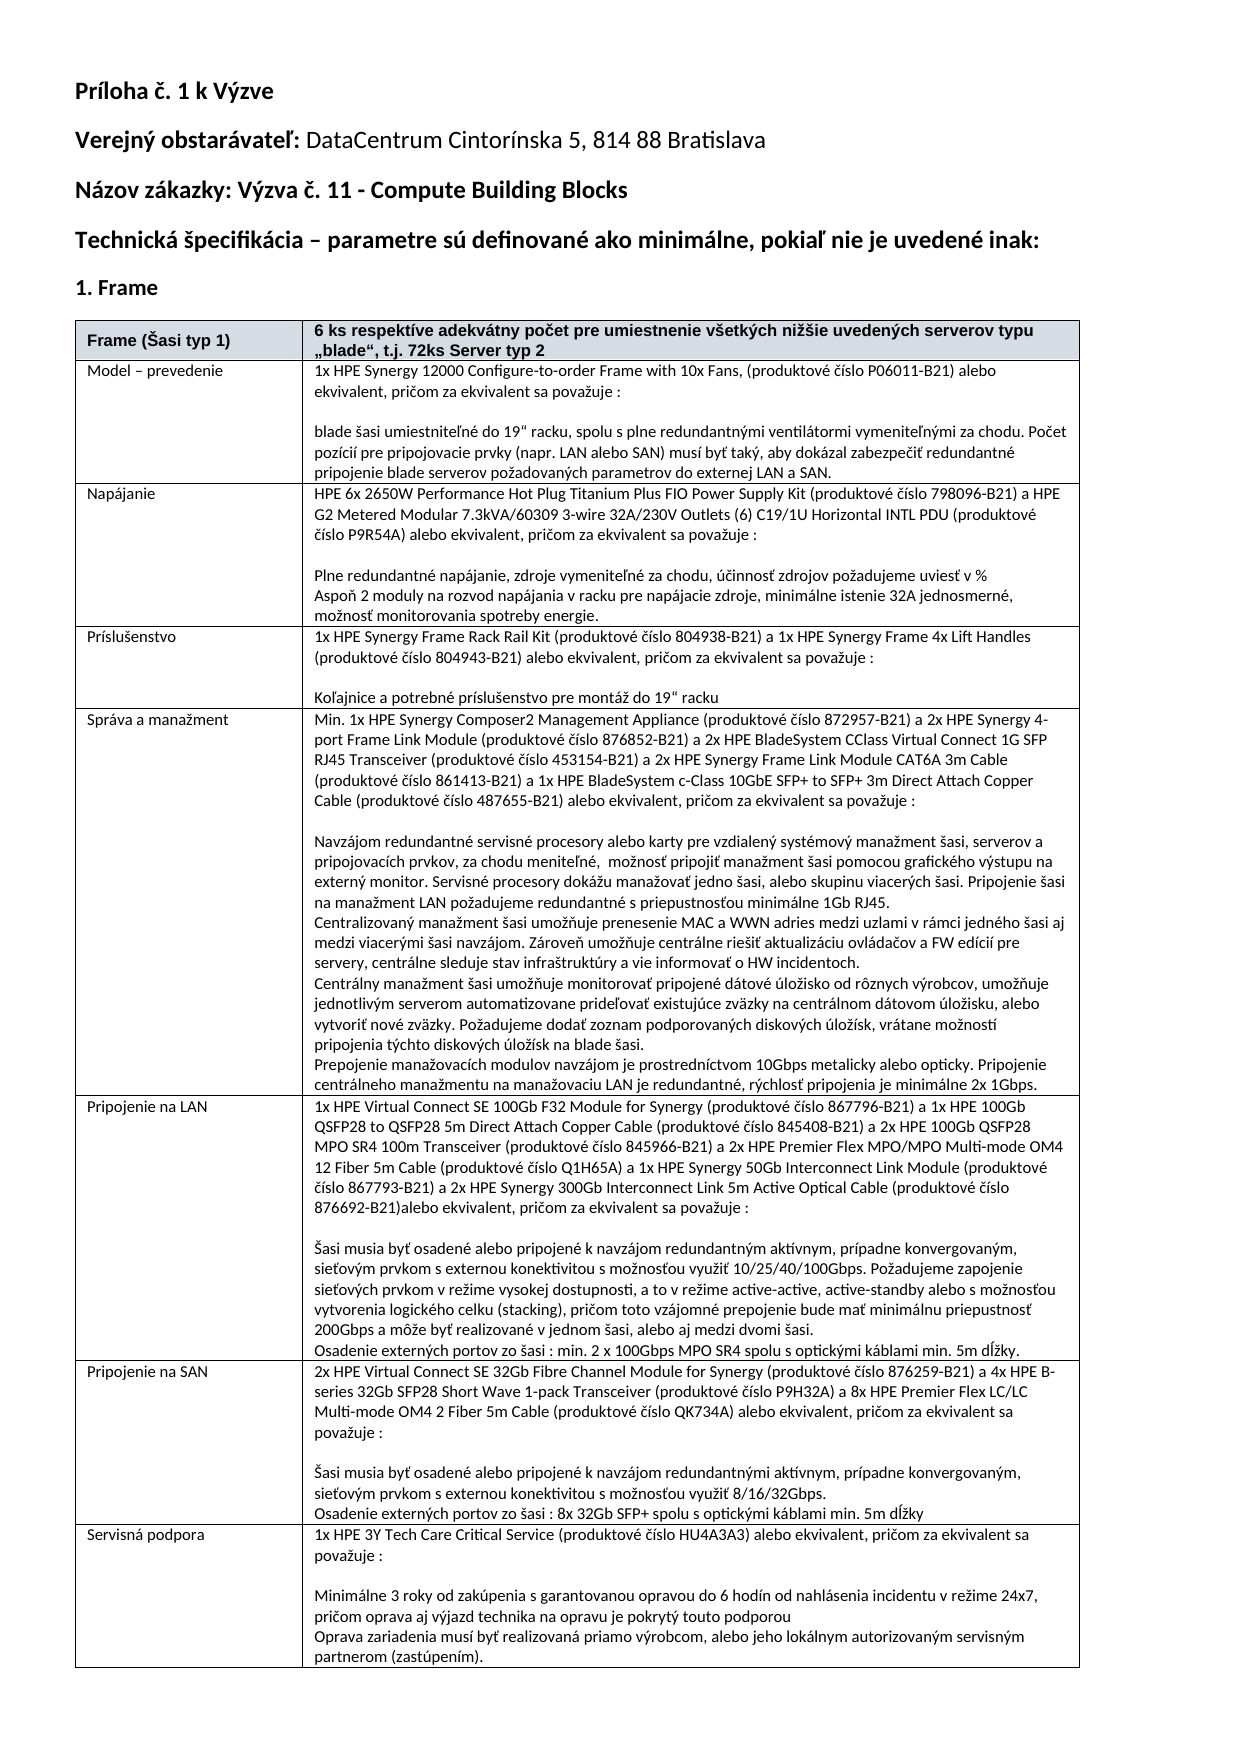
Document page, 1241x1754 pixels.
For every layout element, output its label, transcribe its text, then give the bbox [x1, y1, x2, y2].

table_header Frame (Šasi typ 1) [76, 321, 302, 359]
text Príloha č. 1 k Výzve [75, 75, 1165, 106]
table_cell 1x HPE 3Y Tech Care Critical Service (produktové číslo HU4A3A3) alebo ekvivalent, pričom za ekvivalent sa považuje : Minimálne 3 roky od zakúpenia s garantovanou opravou do 6 hodín od nahlásenia incidentu v režime 24x7, pričom oprava aj výjazd technika na opravu je pokrytý touto podporou Oprava zariadenia musí byť realizovaná priamo výrobcom, alebo jeho lokálnym autorizovaným servisným partnerom (zastúpením). [303, 1525, 1079, 1667]
table_cell 1x HPE Virtual Connect SE 100Gb F32 Module for Synergy (produktové číslo 867796-B21) a 1x HPE 100Gb QSFP28 to QSFP28 5m Direct Attach Copper Cable (produktové číslo 845408-B21) a 2x HPE 100Gb QSFP28 MPO SR4 100m Transceiver (produktové číslo 845966-B21) a 2x HPE Premier Flex MPO/MPO Multi-mode OM4 12 Fiber 5m Cable (produktové číslo Q1H65A) a 1x HPE Synergy 50Gb Interconnect Link Module (produktové číslo 867793-B21) a 2x HPE Synergy 300Gb Interconnect Link 5m Active Optical Cable (produktové číslo 876692-B21)alebo ekvivalent, pričom za ekvivalent sa považuje : Šasi musia byť osadené alebo pripojené k navzájom redundantným aktívnym, prípadne konvergovaným, sieťovým prvkom s externou konektivitou s možnosťou využiť 10/25/40/100Gbps. Požadujeme zapojenie sieťových prvkom v režime vysokej dostupnosti, a to v režime active-active, active-standby alebo s možnosťou vytvorenia logického celku (stacking), pričom toto vzájomné prepojenie bude mať minimálnu priepustnosť 200Gbps a môže byť realizované v jednom šasi, alebo aj medzi dvomi šasi. Osadenie externých portov zo šasi : min. 2 x 100Gbps MPO SR4 spolu s optickými káblami min. 5m dĺžky. [303, 1096, 1079, 1360]
table_cell 1x HPE Synergy Frame Rack Rail Kit (produktové číslo 804938-B21) a 1x HPE Synergy Frame 4x Lift Handles (produktové číslo 804943-B21) alebo ekvivalent, pričom za ekvivalent sa považuje : Koľajnice a potrebné príslušenstvo pre montáž do 19“ racku [303, 627, 1079, 708]
table_cell Pripojenie na SAN [76, 1361, 302, 1524]
table_cell Napájanie [76, 484, 302, 626]
text 1. Frame [75, 273, 1165, 301]
table_cell 2x HPE Virtual Connect SE 32Gb Fibre Channel Module for Synergy (produktové číslo 876259-B21) a 4x HPE B-series 32Gb SFP28 Short Wave 1-pack Transceiver (produktové číslo P9H32A) a 8x HPE Premier Flex LC/LC Multi-mode OM4 2 Fiber 5m Cable (produktové číslo QK734A) alebo ekvivalent, pričom za ekvivalent sa považuje : Šasi musia byť osadené alebo pripojené k navzájom redundantnými aktívnym, prípadne konvergovaným, sieťovým prvkom s externou konektivitou s možnosťou využiť 8/16/32Gbps. Osadenie externých portov zo šasi : 8x 32Gb SFP+ spolu s optickými káblami min. 5m dĺžky [303, 1361, 1079, 1524]
table_cell Príslušenstvo [76, 627, 302, 708]
table_cell Pripojenie na LAN [76, 1096, 302, 1360]
table_cell Min. 1x HPE Synergy Composer2 Management Appliance (produktové číslo 872957-B21) a 2x HPE Synergy 4-port Frame Link Module (produktové číslo 876852-B21) a 2x HPE BladeSystem CClass Virtual Connect 1G SFP RJ45 Transceiver (produktové číslo 453154-B21) a 2x HPE Synergy Frame Link Module CAT6A 3m Cable (produktové číslo 861413-B21) a 1x HPE BladeSystem c-Class 10GbE SFP+ to SFP+ 3m Direct Attach Copper Cable (produktové číslo 487655-B21) alebo ekvivalent, pričom za ekvivalent sa považuje : Navzájom redundantné servisné procesory alebo karty pre vzdialený systémový manažment šasi, serverov a pripojovacích prvkov, za chodu meniteľné, možnosť pripojiť manažment šasi pomocou grafického výstupu na externý monitor. Servisné procesory dokážu manažovať jedno šasi, alebo skupinu viacerých šasi. Pripojenie šasi na manažment LAN požadujeme redundantné s priepustnosťou minimálne 1Gb RJ45. Centralizovaný manažment šasi umožňuje prenesenie MAC a WWN adries medzi uzlami v rámci jedného šasi aj medzi viacerými šasi navzájom. Zároveň umožňuje centrálne riešiť aktualizáciu ovládačov a FW edícií pre servery, centrálne sleduje stav infraštruktúry a vie informovať o HW incidentoch. Centrálny manažment šasi umožňuje monitorovať pripojené dátové úložisko od rôznych výrobcov, umožňuje jednotlivým serverom automatizovane prideľovať existujúce zväzky na centrálnom dátovom úložisku, alebo vytvoriť nové zväzky. Požadujeme dodať zoznam podporovaných diskových úložísk, vrátane možností pripojenia týchto diskových úložísk na blade šasi. Prepojenie manažovacích modulov navzájom je prostredníctvom 10Gbps metalicky alebo opticky. Pripojenie centrálneho manažmentu na manažovaciu LAN je redundantné, rýchlosť pripojenia je minimálne 2x 1Gbps. [303, 709, 1079, 1095]
table_cell Správa a manažment [76, 709, 302, 1095]
table_cell HPE 6x 2650W Performance Hot Plug Titanium Plus FIO Power Supply Kit (produktové číslo 798096-B21) a HPE G2 Metered Modular 7.3kVA/60309 3-wire 32A/230V Outlets (6) C19/1U Horizontal INTL PDU (produktové číslo P9R54A) alebo ekvivalent, pričom za ekvivalent sa považuje : Plne redundantné napájanie, zdroje vymeniteľné za chodu, účinnosť zdrojov požadujeme uviesť v % Aspoň 2 moduly na rozvod napájania v racku pre napájacie zdroje, minimálne istenie 32A jednosmerné, možnosť monitorovania spotreby energie. [303, 484, 1079, 626]
table_cell Model – prevedenie [76, 361, 302, 482]
table_header 6 ks respektíve adekvátny počet pre umiestnenie všetkých nižšie uvedených serverov typu „blade“, t.j. 72ks Server typ 2 [303, 321, 1079, 359]
text Názov zákazky: Výzva č. 11 - Compute Building Blocks [75, 174, 1165, 205]
text Technická špecifikácia – parametre sú definované ako minimálne, pokiaľ nie je uvedené inak: [75, 224, 1165, 254]
text Verejný obstarávateľ: DataCentrum Cintorínska 5, 814 88 Bratislava [75, 124, 1165, 155]
table_cell 1x HPE Synergy 12000 Configure-to-order Frame with 10x Fans, (produktové číslo P06011-B21) alebo ekvivalent, pričom za ekvivalent sa považuje : blade šasi umiestniteľné do 19“ racku, spolu s plne redundantnými ventilátormi vymeniteľnými za chodu. Počet pozícií pre pripojovacie prvky (napr. LAN alebo SAN) musí byť taký, aby dokázal zabezpečiť redundantné pripojenie blade serverov požadovaných parametrov do externej LAN a SAN. [303, 361, 1079, 482]
table_cell Servisná podpora [76, 1525, 302, 1667]
